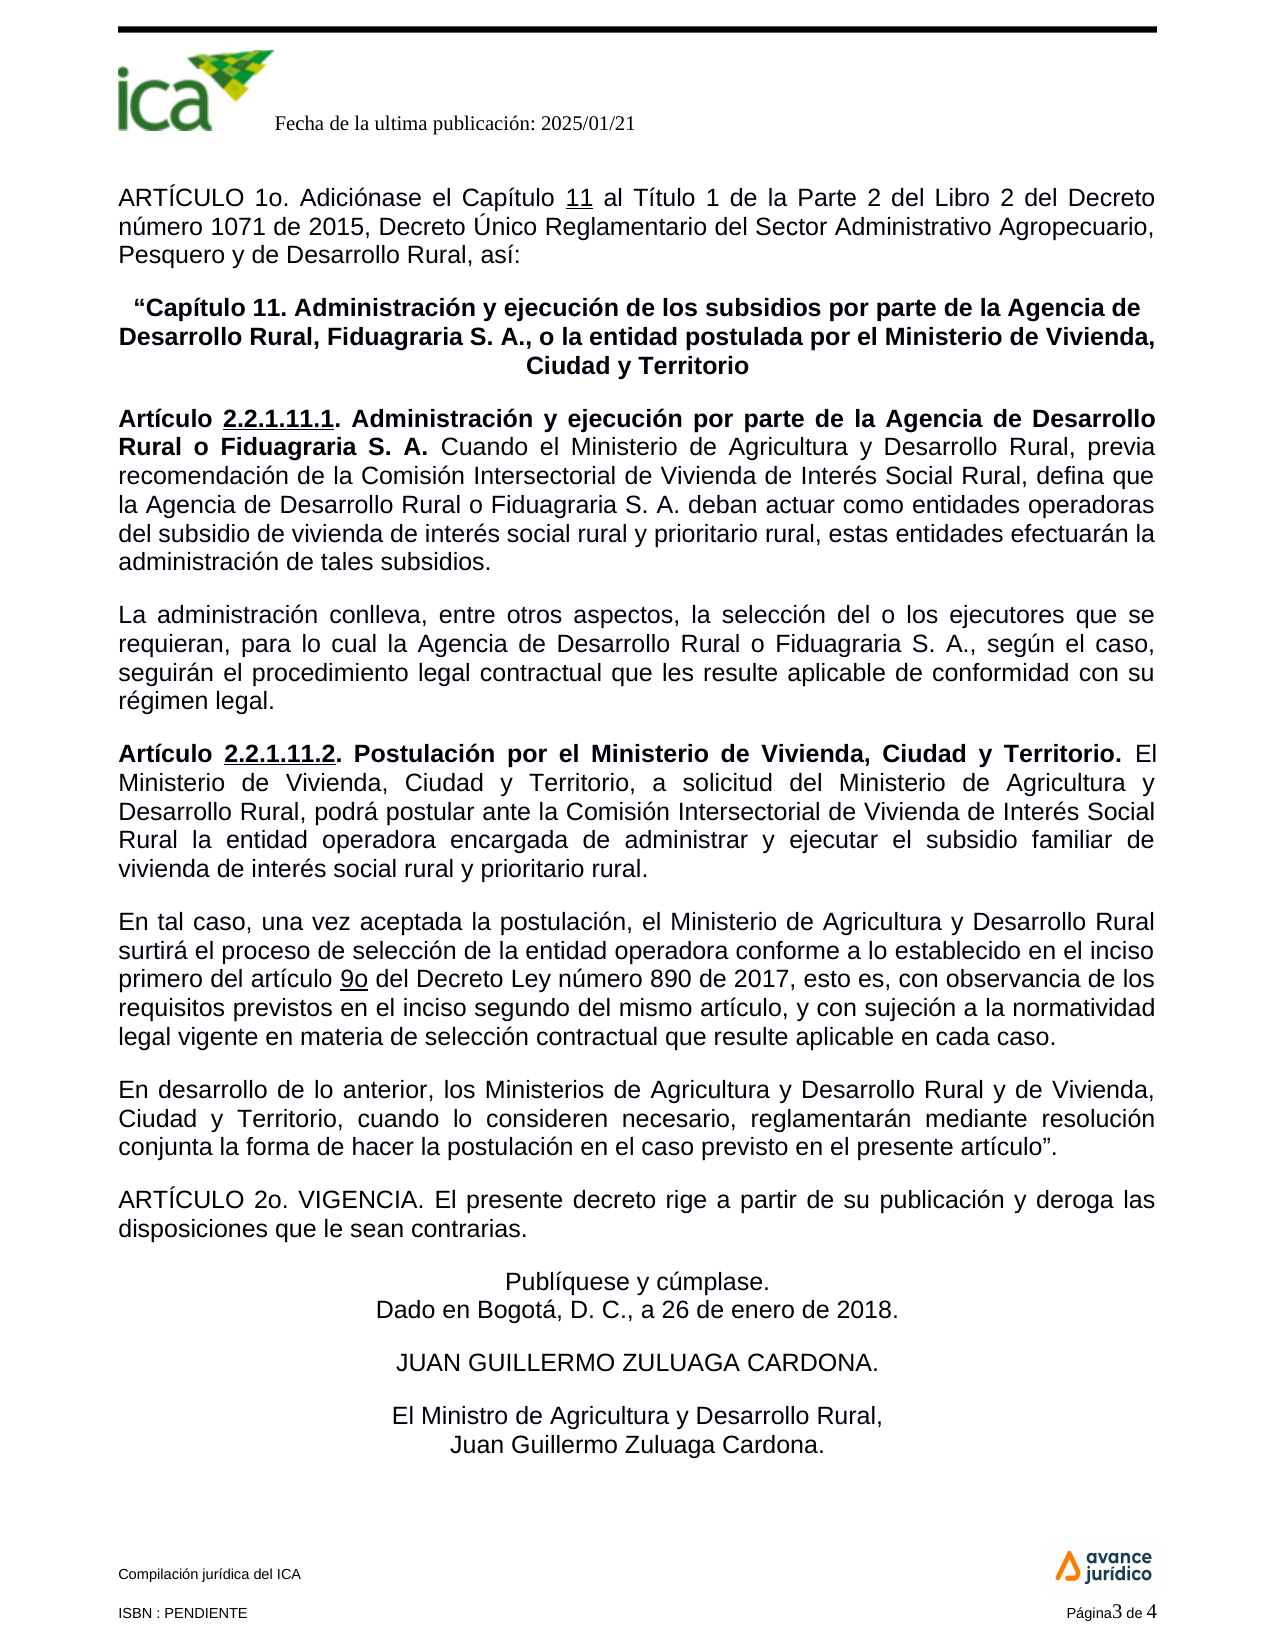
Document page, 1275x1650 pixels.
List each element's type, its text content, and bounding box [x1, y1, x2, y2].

text Publíquese y cúmplase. [118, 1267, 1157, 1295]
text “Capítulo 11. Administración y ejecución de los subsidios por parte de la Agencia de Desarrollo Rural, Fiduagraria S. A., o la entidad postulada por el Ministerio de Vivienda, Ciudad y Territorio [118, 293, 1157, 379]
text Artículo 2.2.1.11.1. Administración y ejecución por parte de la Agencia de Desarrollo Rural o Fiduagraria S. A. Cuando el Ministerio de Agricultura y Desarrollo Rural, previa recomendación de la Comisión Intersectorial de Vivienda de Interés Social Rural, defina que la Agencia de Desarrollo Rural o Fiduagraria S. A. deban actuar como entidades operadoras del subsidio de vivienda de interés social rural y prioritario rural, estas entidades efectuarán la administración de tales subsidios. [118, 403, 1157, 576]
text &$ARTÍCULO 2o. VIGENCIA. El presente decreto rige a partir de su publicación y deroga las disposiciones que le sean contrarias. [118, 1185, 1157, 1243]
text En tal caso, una vez aceptada la postulación, el Ministerio de Agricultura y Desarrollo Rural surtirá el proceso de selección de la entidad operadora conforme a lo establecido en el inciso primero del artículo 9o del Decreto Ley número 890 de 2017, esto es, con observancia de los requisitos previstos en el inciso segundo del mismo artículo, y con sujeción a la normatividad legal vigente en materia de selección contractual que resulte aplicable en cada caso. [118, 907, 1157, 1051]
text &$ARTÍCULO 1o. Adiciónase el Capítulo 11 al Título 1 de la Parte 2 del Libro 2 del Decreto número 1071 de 2015, Decreto Único Reglamentario del Sector Administrativo Agropecuario, Pesquero y de Desarrollo Rural, así: [118, 183, 1157, 269]
text Artículo 2.2.1.11.2. Postulación por el Ministerio de Vivienda, Ciudad y Territorio. El Ministerio de Vivienda, Ciudad y Territorio, a solicitud del Ministerio de Agricultura y Desarrollo Rural, podrá postular ante la Comisión Intersectorial de Vivienda de Interés Social Rural la entidad operadora encargada de administrar y ejecutar el subsidio familiar de vivienda de interés social rural y prioritario rural. [118, 739, 1157, 883]
text El Ministro de Agricultura y Desarrollo Rural, [118, 1401, 1157, 1430]
text Dado en Bogotá, D. C., a 26 de enero de 2018. [118, 1295, 1157, 1324]
text JUAN GUILLERMO ZULUAGA CARDONA. [118, 1348, 1157, 1377]
text La administración conlleva, entre otros aspectos, la selección del o los ejecutores que se requieran, para lo cual la Agencia de Desarrollo Rural o Fiduagraria S. A., según el caso, seguirán el procedimiento legal contractual que les resulte aplicable de conformidad con su régimen legal. [118, 600, 1157, 715]
text Juan Guillermo Zuluaga Cardona. [118, 1430, 1157, 1458]
text En desarrollo de lo anterior, los Ministerios de Agricultura y Desarrollo Rural y de Vivienda, Ciudad y Territorio, cuando lo consideren necesario, reglamentarán mediante resolución conjunta la forma de hacer la postulación en el caso previsto en el presente artículo”. [118, 1075, 1157, 1161]
